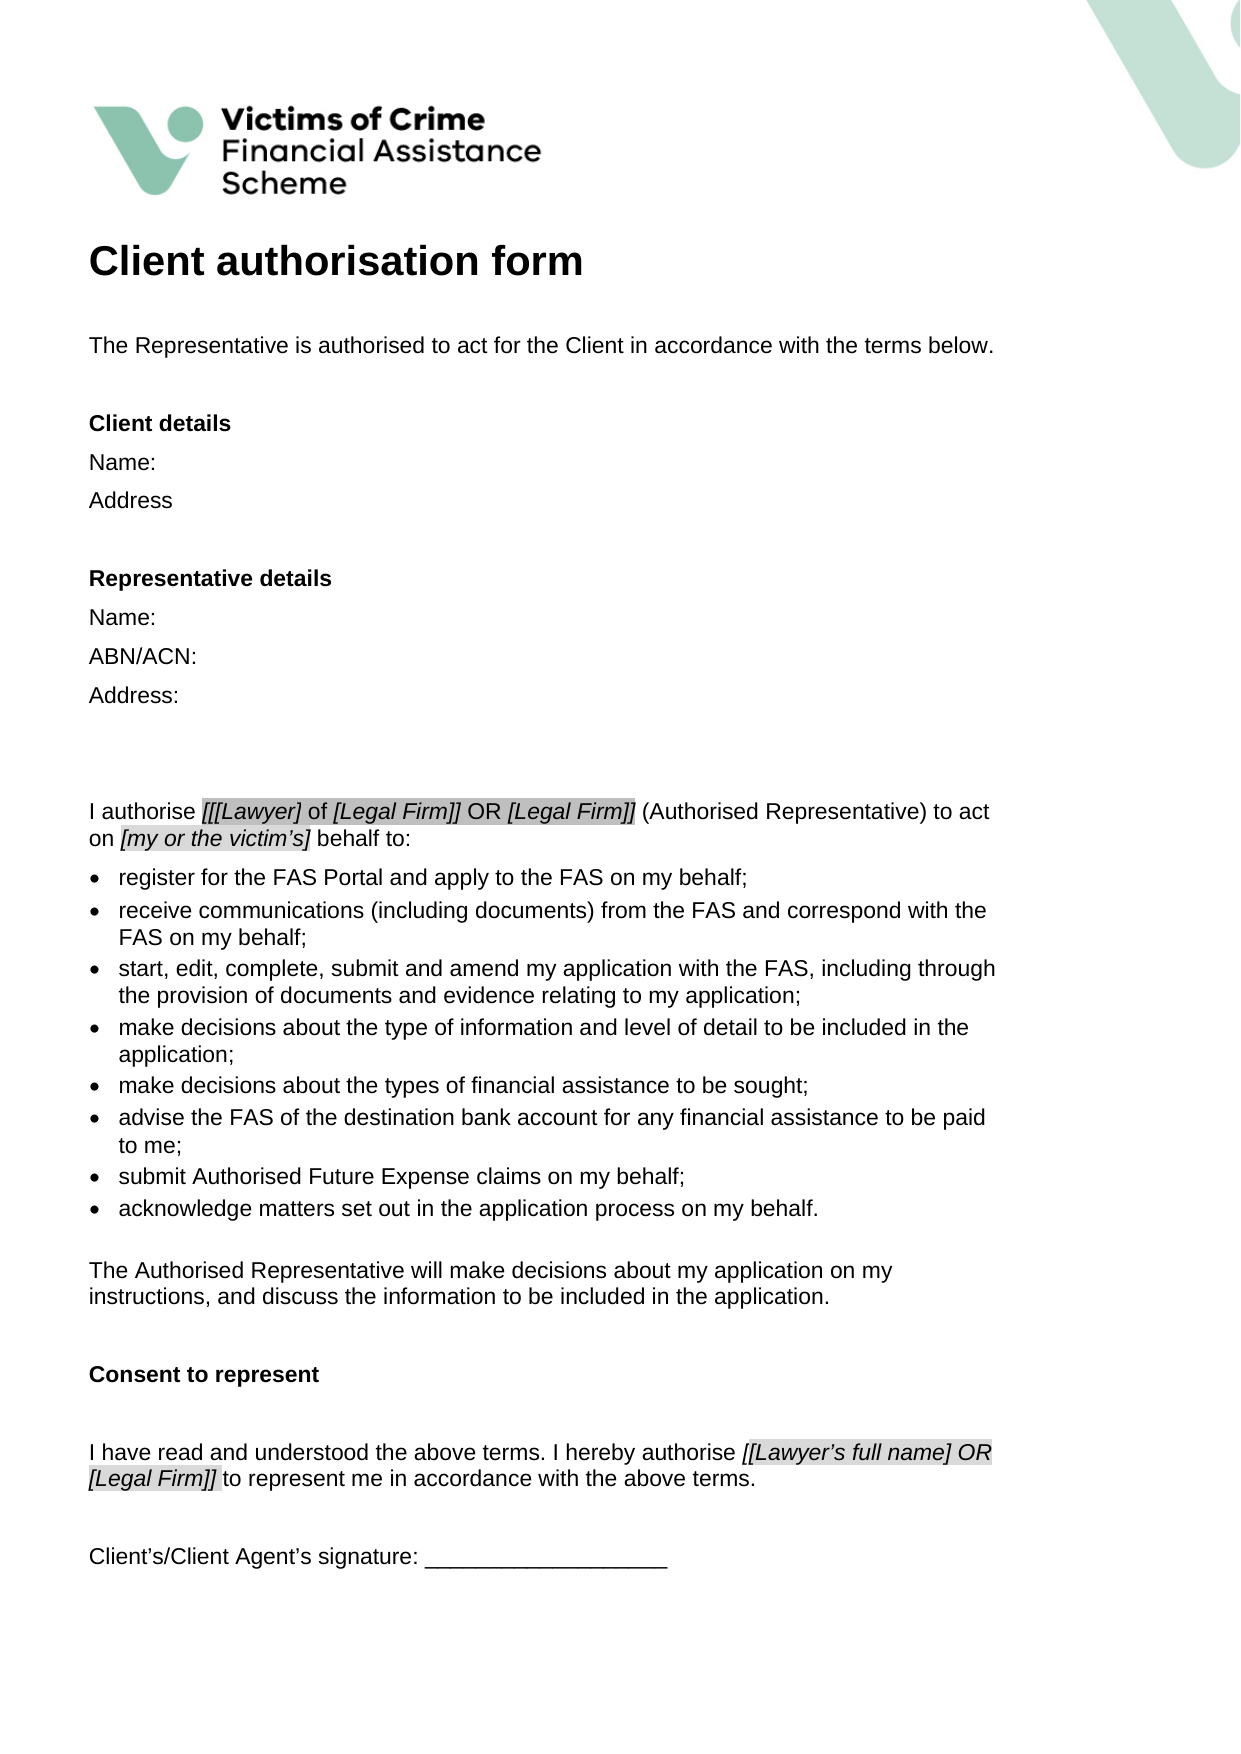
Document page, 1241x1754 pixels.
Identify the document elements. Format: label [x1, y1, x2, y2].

table_header [89, 236, 1015, 1582]
picture [0, 0, 1241, 266]
